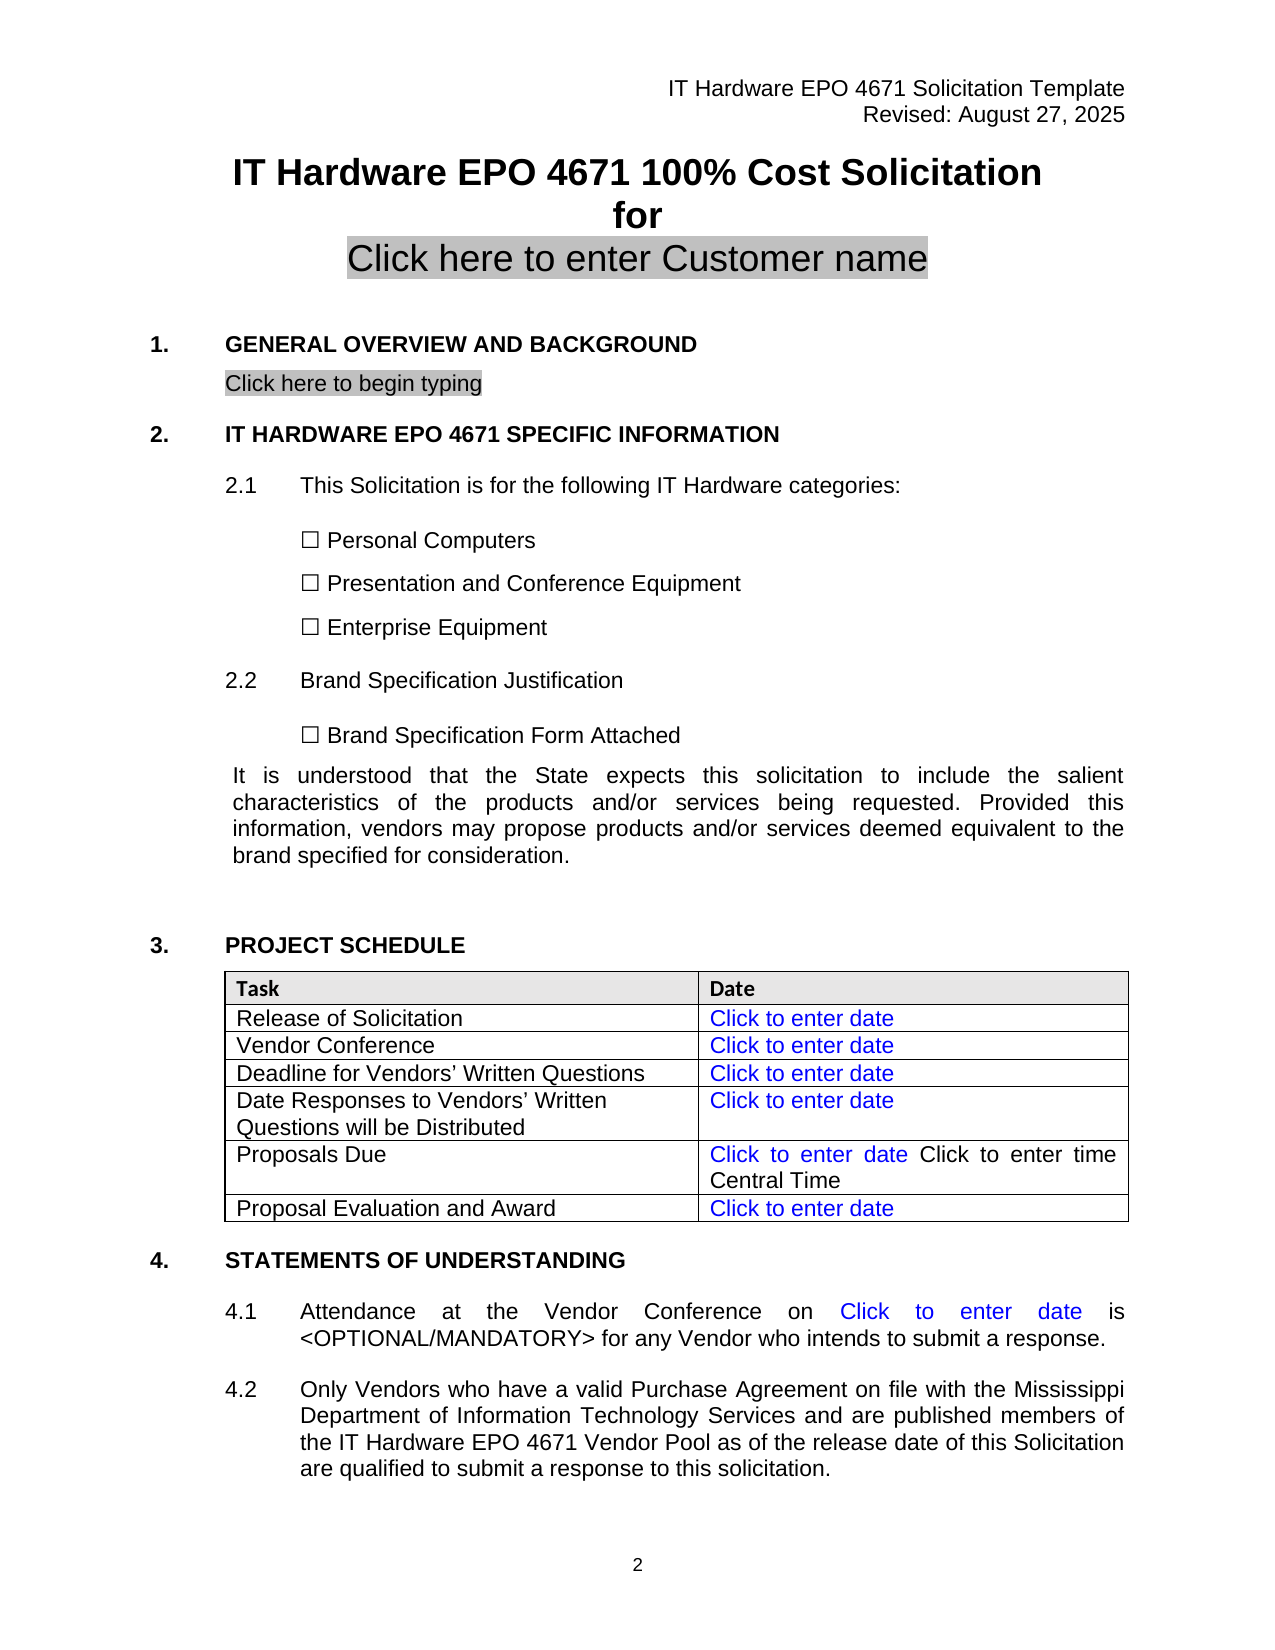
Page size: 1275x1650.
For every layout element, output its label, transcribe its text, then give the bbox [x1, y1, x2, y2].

table_cell [699, 1005, 1128, 1031]
table_cell [699, 1195, 1128, 1221]
text Click here to enter Customer name [150, 236, 1125, 306]
text PROJECT SCHEDULE [150, 932, 1125, 958]
text Personal Computers [225, 524, 1125, 555]
table_cell Proposals Due [226, 1141, 698, 1193]
text IT Hardware EPO 4671 100% Cost Solicitation [150, 150, 1125, 193]
table_cell [699, 1060, 1128, 1086]
text Brand Specification Justification [225, 667, 1125, 694]
text for [150, 193, 1125, 236]
text IT Hardware EPO 4671 Specific information [150, 421, 1125, 447]
list It is understood that the State expects this solicitation to include the salient characteristics of the products and/or services being requested. Provided this information, vendors may propose products and/or services deemed equivalent to the brand specified for consideration. [232, 762, 1125, 868]
text GENERAL OVERVIEW AND BACKGROUND [150, 331, 1125, 357]
table_cell [699, 1087, 1128, 1140]
table_cell Deadline for Vendors’ Written Questions [226, 1060, 698, 1086]
table_cell [699, 1032, 1128, 1059]
table_cell Release of Solicitation [226, 1005, 698, 1031]
table_header Task [226, 972, 698, 1004]
table_cell Proposal Evaluation and Award [226, 1195, 698, 1221]
text Presentation and Conference Equipment [225, 567, 1125, 599]
text Only Vendors who have a valid Purchase Agreement on file with the Mississippi Department of Information Technology Services and are published members of the IT Hardware EPO 4671 Vendor Pool as of the release date of this Solicitation are qualified to submit a response to this solicitation. [225, 1376, 1125, 1481]
table_cell Vendor Conference [226, 1032, 698, 1059]
table_header Date [699, 972, 1128, 1004]
list Click here to begin typing [150, 369, 1125, 396]
table_cell Date Responses to Vendors’ Written Questions will be Distributed [226, 1087, 698, 1140]
text Brand Specification Form Attached [225, 719, 1125, 750]
text This Solicitation is for the following IT Hardware categories: [225, 472, 1125, 499]
text Attendance at the Vendor Conference on is <OPTIONAL/MANDATORY> for any Vendor who intends to submit a response. [225, 1298, 1125, 1351]
text STATEMENTS OF UNDERSTANDING [150, 1247, 1125, 1273]
table_cell Click to enter time Central Time [699, 1141, 1128, 1193]
text Enterprise Equipment [225, 611, 1125, 642]
